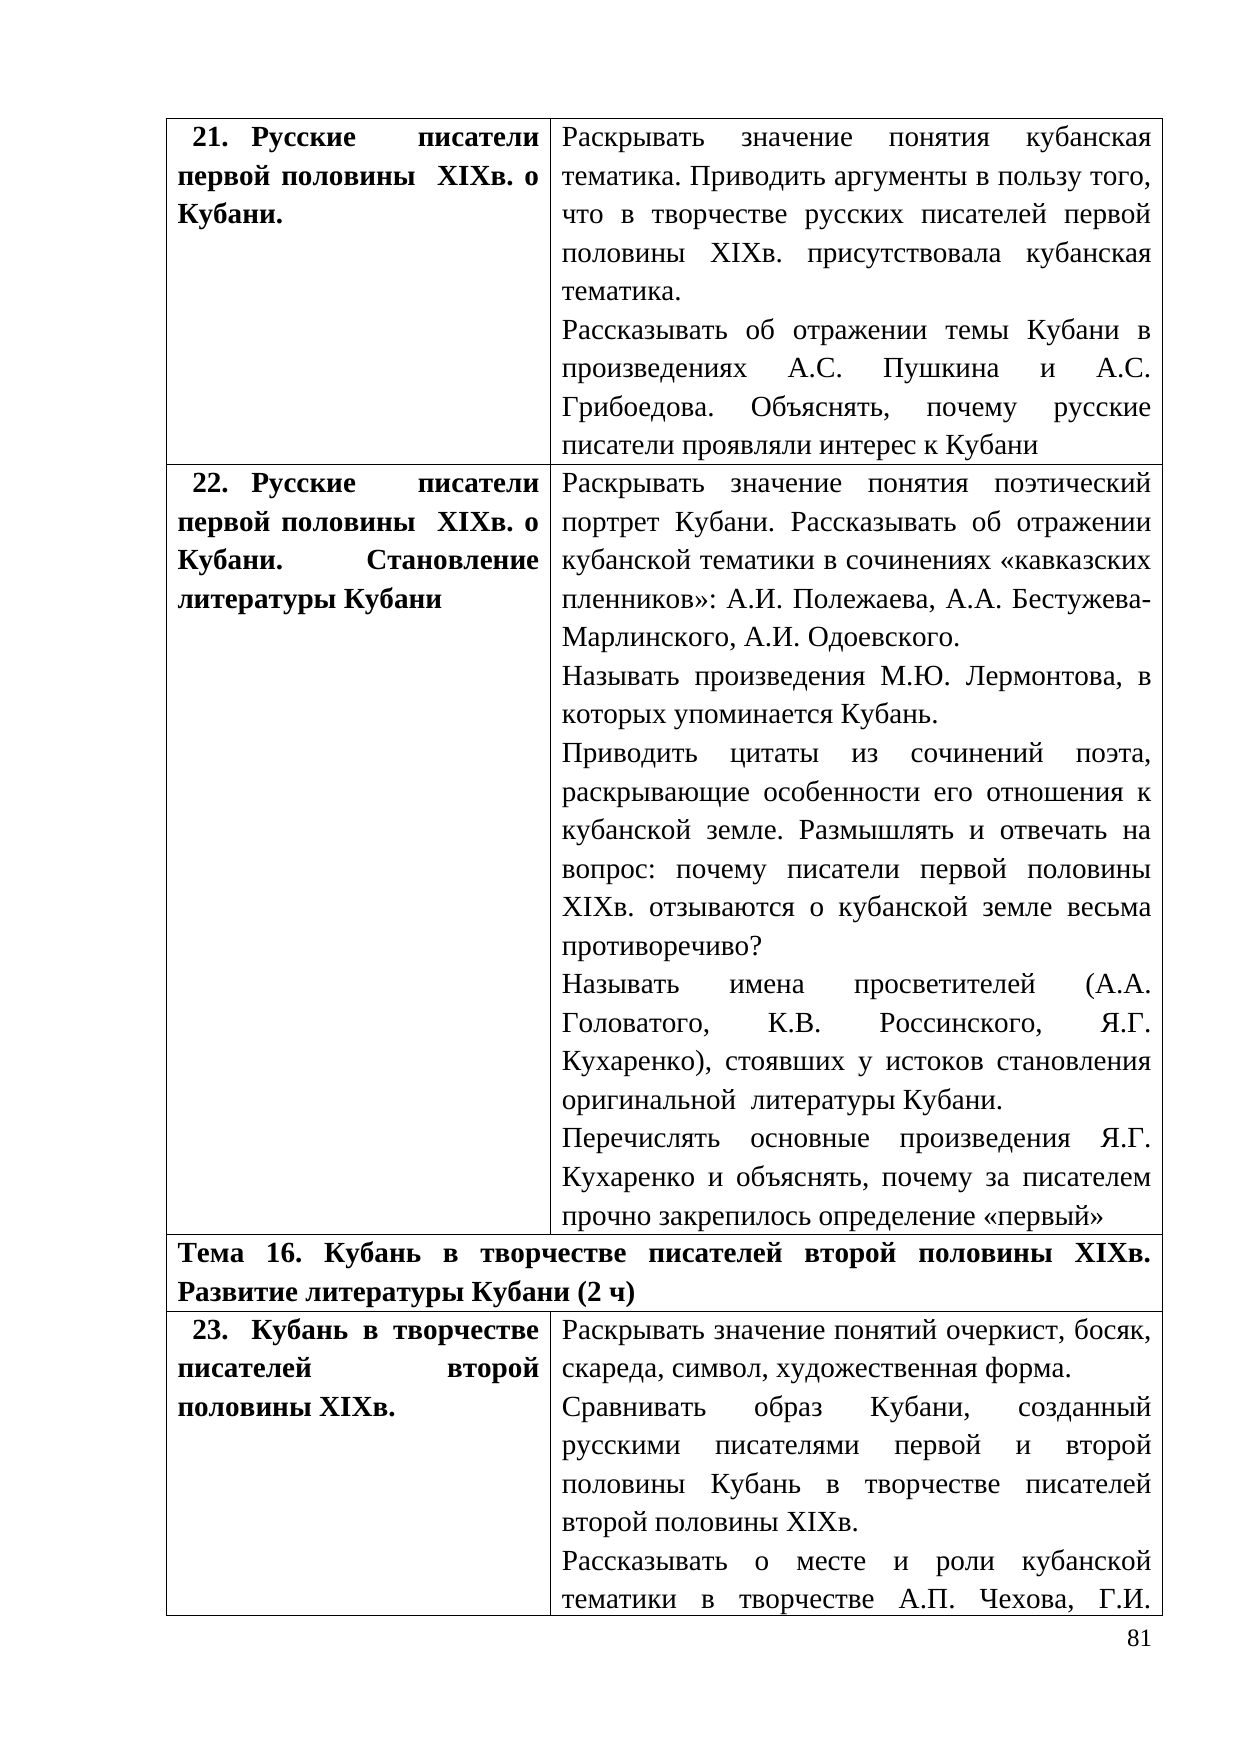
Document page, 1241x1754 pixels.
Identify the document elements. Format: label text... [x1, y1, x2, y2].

table_cell Раскрывать значение понятия поэтический портрет Кубани. Рассказывать об отражении кубанской тематики в сочинениях «кавказских пленников»: А.И. Полежаева, А.А. Бестужева-Марлинского, А.И. Одоевского. Называть произведения М.Ю. Лермонтова, в которых упоминается Кубань. Приводить цитаты из сочинений поэта, раскрывающие особенности его отношения к кубанской земле. Размышлять и отвечать на вопрос: почему писатели первой половины XIXв. отзываются о кубанской земле весьма противоречиво? Называть имена просветителей (А.А. Головатого, К.В. Россинского, Я.Г. Кухаренко), стоявших у истоков становления оригинальной литературы Кубани. Перечислять основные произведения Я.Г. Кухаренко и объяснять, почему за писателем прочно закрепилось определение «первый» [551, 465, 1162, 1234]
table_cell Русские писатели первой половины XIXв. о Кубани. [167, 119, 550, 464]
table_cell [551, 1312, 1162, 1615]
table_cell Раскрывать значение понятия кубанская тематика. Приводить аргументы в пользу того, что в творчестве русских писателей первой половины XIXв. присутствовала кубанская тематика. Рассказывать об отражении темы Кубани в произведениях А.С. Пушкина и А.С. Грибоедова. Объяснять, почему русские писатели проявляли интерес к Кубани [551, 119, 1162, 464]
table_cell Русские писатели первой половины XIXв. о Кубани. Становление литературы Кубани [167, 465, 550, 1234]
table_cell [167, 1312, 550, 1615]
table_cell Тема 16. Кубань в творчестве писателей второй половины XIXв. Развитие литературы Кубани (2 ч) [167, 1235, 1162, 1311]
